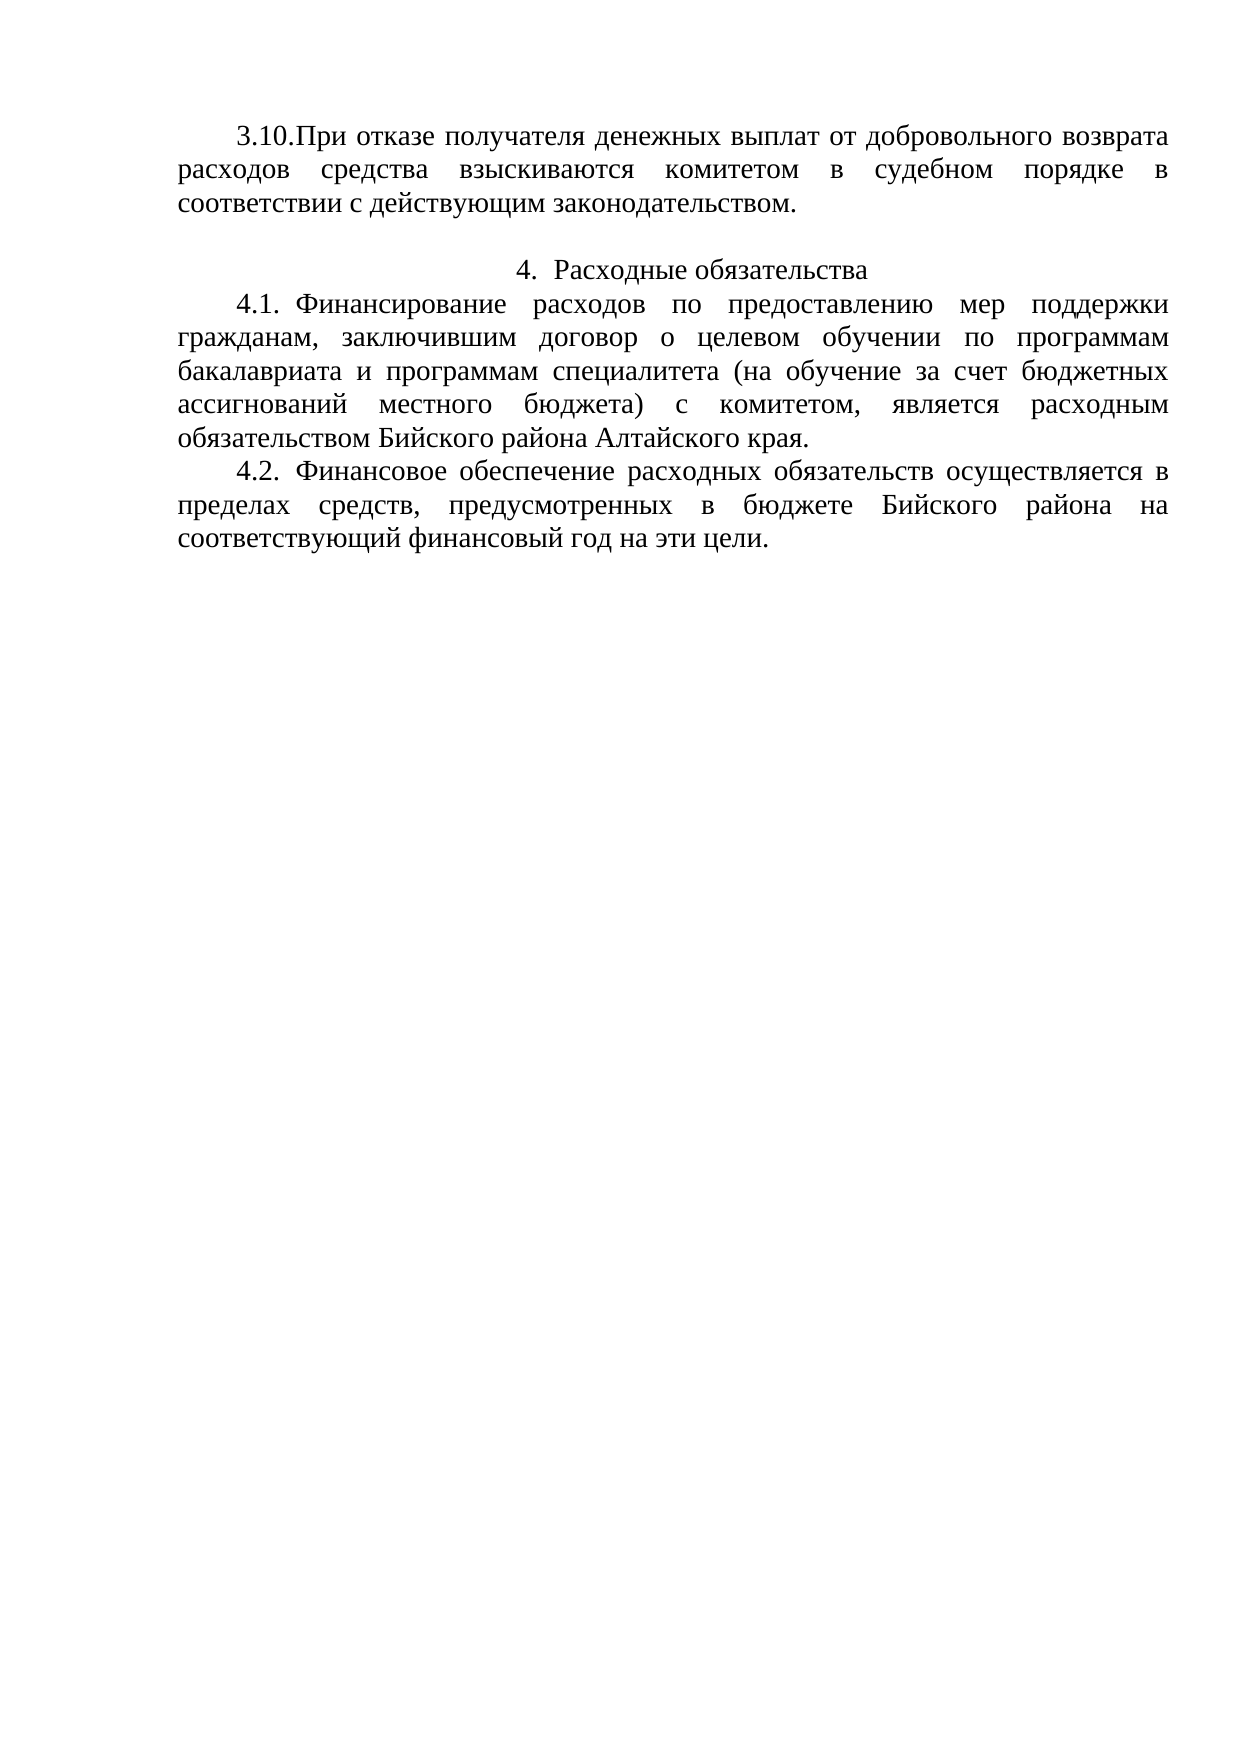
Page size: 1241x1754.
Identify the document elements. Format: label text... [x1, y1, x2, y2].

list Финансовое обеспечение расходных обязательств осуществляется в пределах средств, предусмотренных в бюджете Бийского района на соответствующий финансовый год на эти цели. [177, 453, 1169, 554]
list Расходные обязательства [215, 252, 1169, 286]
list При отказе получателя денежных выплат от добровольного возврата расходов средства взыскиваются комитетом в судебном порядке в соответствии с действующим законодательством. [177, 118, 1169, 219]
list Финансирование расходов по предоставлению мер поддержки гражданам, заключившим договор о целевом обучении по программам бакалавриата и программам специалитета (на обучение за счет бюджетных ассигнований местного бюджета) с комитетом, является расходным обязательством Бийского района Алтайского края. [177, 286, 1169, 453]
